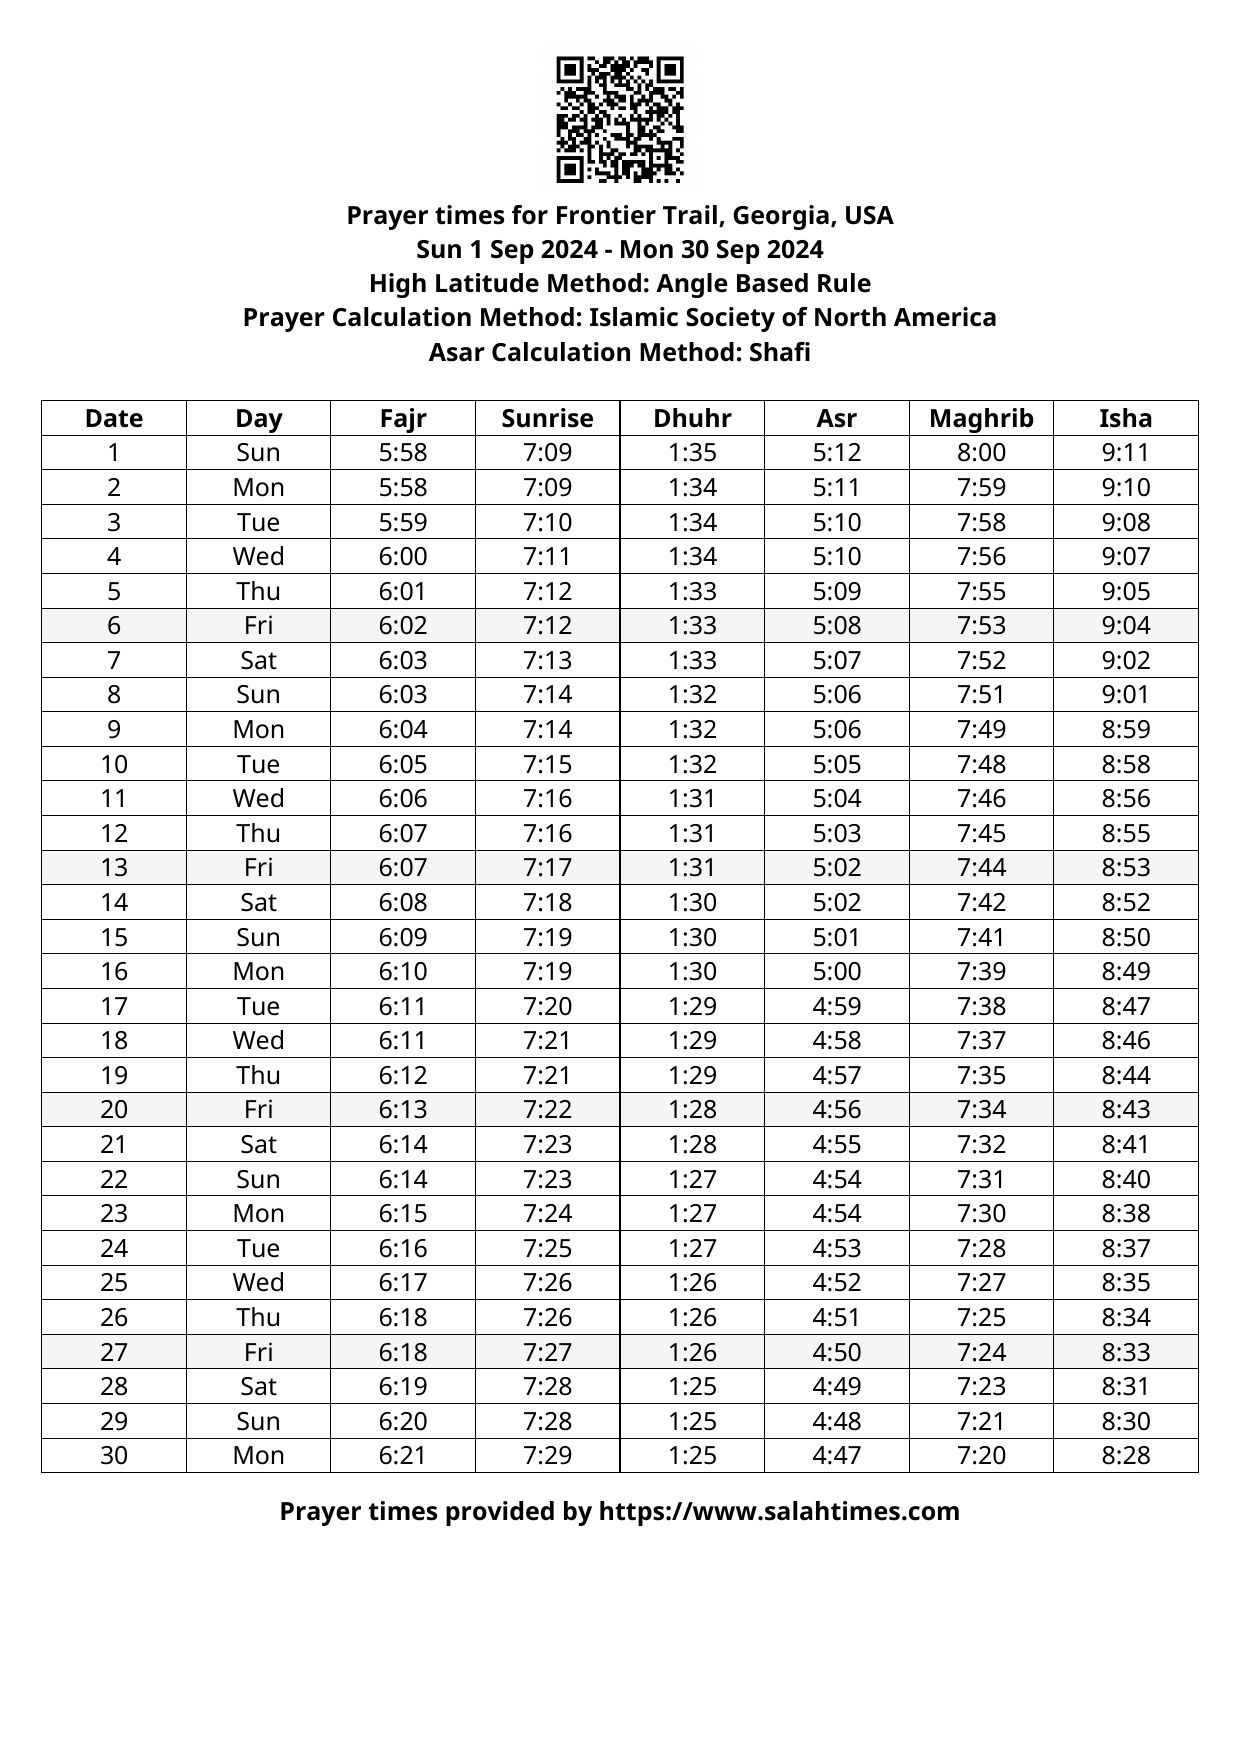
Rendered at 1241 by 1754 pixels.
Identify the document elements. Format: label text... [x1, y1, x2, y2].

table_cell 7:27 [910, 1266, 1053, 1299]
table_cell Fri [187, 1093, 330, 1126]
table_cell 6:01 [331, 574, 475, 607]
table_cell 1:27 [621, 1231, 764, 1264]
picture [542, 41, 699, 198]
table_cell 27 [42, 1335, 186, 1368]
table_cell Mon [187, 1439, 330, 1472]
table_cell 6:16 [331, 1231, 475, 1264]
table_cell 7:21 [476, 1058, 619, 1092]
table_cell 7:16 [476, 816, 619, 849]
table_cell 6:00 [331, 539, 475, 573]
table_cell 7:23 [476, 1162, 619, 1195]
table_cell 5:02 [765, 885, 909, 919]
table_cell Mon [187, 470, 330, 504]
table_cell 6:18 [331, 1300, 475, 1334]
table_cell 6:14 [331, 1162, 475, 1195]
table_cell 5:08 [765, 609, 909, 642]
table_cell 21 [42, 1127, 186, 1161]
table_cell 5:11 [765, 470, 909, 504]
table_cell 4:52 [765, 1266, 909, 1299]
table_cell 1:27 [621, 1196, 764, 1230]
table_cell 7:24 [910, 1335, 1053, 1368]
table_cell 7:12 [476, 574, 619, 607]
table_cell 4 [42, 539, 186, 573]
table_cell 7:19 [476, 920, 619, 953]
table_cell 8:00 [910, 436, 1053, 469]
table_cell Thu [187, 816, 330, 849]
table_cell 1:26 [621, 1335, 764, 1368]
table_cell Sun [187, 920, 330, 953]
table_cell 1:32 [621, 678, 764, 711]
table_cell 5:58 [331, 436, 475, 469]
table_cell 8:49 [1054, 954, 1198, 988]
table_cell 7:25 [476, 1231, 619, 1264]
table_cell 9 [42, 712, 186, 746]
table_cell Tue [187, 505, 330, 538]
table_cell 7:28 [476, 1404, 619, 1437]
table_cell Fri [187, 851, 330, 884]
table_cell 11 [42, 781, 186, 815]
table_header Day [187, 401, 330, 434]
table_cell 1:34 [621, 470, 764, 504]
table_cell 6:18 [331, 1335, 475, 1368]
table_cell 1:27 [621, 1162, 764, 1195]
table_cell 9:08 [1054, 505, 1198, 538]
table_header Asr [765, 401, 909, 434]
table_cell 7:34 [910, 1093, 1053, 1126]
table_cell Sun [187, 678, 330, 711]
table_cell 6:14 [331, 1127, 475, 1161]
table_cell 25 [42, 1266, 186, 1299]
table_cell 6:19 [331, 1369, 475, 1403]
table_cell 9:10 [1054, 470, 1198, 504]
table_cell 6:12 [331, 1058, 475, 1092]
table_cell 5:10 [765, 539, 909, 573]
table_cell 8:55 [1054, 816, 1198, 849]
table_cell 6:20 [331, 1404, 475, 1437]
table_cell 3 [42, 505, 186, 538]
table_cell 8 [42, 678, 186, 711]
table_cell 7:21 [476, 1024, 619, 1057]
table_cell 7:26 [476, 1266, 619, 1299]
table_cell 6:04 [331, 712, 475, 746]
table_cell 7:23 [910, 1369, 1053, 1403]
table_cell 7:51 [910, 678, 1053, 711]
table_cell 6 [42, 609, 186, 642]
table_header Sunrise [476, 401, 619, 434]
table_cell Thu [187, 574, 330, 607]
table_cell 7:21 [910, 1404, 1053, 1437]
table_cell 8:35 [1054, 1266, 1198, 1299]
table_cell 1:32 [621, 712, 764, 746]
table_cell Wed [187, 1024, 330, 1057]
table_cell 7:42 [910, 885, 1053, 919]
table_cell Thu [187, 1058, 330, 1092]
table_cell 6:11 [331, 989, 475, 1022]
table_cell 4:55 [765, 1127, 909, 1161]
table_cell 6:07 [331, 816, 475, 849]
text High Latitude Method: Angle Based Rule [42, 266, 1198, 300]
table_cell 13 [42, 851, 186, 884]
table_cell 19 [42, 1058, 186, 1092]
text Sun 1 Sep 2024 - Mon 30 Sep 2024 [42, 232, 1198, 266]
table_cell 5:58 [331, 470, 475, 504]
table_cell 5:02 [765, 851, 909, 884]
table_cell 6:06 [331, 781, 475, 815]
table_cell 1:31 [621, 781, 764, 815]
table_cell 7:19 [476, 954, 619, 988]
table_cell 7:27 [476, 1335, 619, 1368]
table_cell 1:26 [621, 1300, 764, 1334]
table_cell 5:59 [331, 505, 475, 538]
table_cell 8:56 [1054, 781, 1198, 815]
table_cell 12 [42, 816, 186, 849]
table_cell Sat [187, 1127, 330, 1161]
table_cell 7:32 [910, 1127, 1053, 1161]
table_cell 1:30 [621, 920, 764, 953]
table_cell 5:04 [765, 781, 909, 815]
table_cell 6:11 [331, 1024, 475, 1057]
table_cell Mon [187, 954, 330, 988]
table_cell 6:13 [331, 1093, 475, 1126]
table_cell 8:50 [1054, 920, 1198, 953]
table_cell 7:10 [476, 505, 619, 538]
table_cell 6:10 [331, 954, 475, 988]
table_cell 14 [42, 885, 186, 919]
table_cell 4:49 [765, 1369, 909, 1403]
table_cell 1:33 [621, 609, 764, 642]
table_cell Sat [187, 1369, 330, 1403]
table_cell 30 [42, 1439, 186, 1472]
table_cell 7:28 [910, 1231, 1053, 1264]
text Prayer Calculation Method: Islamic Society of North America [42, 300, 1198, 334]
table_cell 7:38 [910, 989, 1053, 1022]
table_cell 7:39 [910, 954, 1053, 988]
table_cell 4:51 [765, 1300, 909, 1334]
table_cell 6:03 [331, 678, 475, 711]
table_cell 1:34 [621, 539, 764, 573]
table_cell 8:37 [1054, 1231, 1198, 1264]
table_cell Fri [187, 609, 330, 642]
table_cell Sat [187, 643, 330, 677]
table_cell 28 [42, 1369, 186, 1403]
table_cell 4:57 [765, 1058, 909, 1092]
table_cell 1:28 [621, 1093, 764, 1126]
table_cell 8:52 [1054, 885, 1198, 919]
table_cell 7:15 [476, 747, 619, 780]
table_cell 7:14 [476, 712, 619, 746]
table_cell 7:31 [910, 1162, 1053, 1195]
table_cell Wed [187, 1266, 330, 1299]
table_cell 4:47 [765, 1439, 909, 1472]
table_cell 4:56 [765, 1093, 909, 1126]
table_cell 9:01 [1054, 678, 1198, 711]
table_cell 1:31 [621, 851, 764, 884]
table_cell 1:26 [621, 1266, 764, 1299]
table_cell 8:38 [1054, 1196, 1198, 1230]
table_cell 6:07 [331, 851, 475, 884]
table_cell 8:40 [1054, 1162, 1198, 1195]
table_header Maghrib [910, 401, 1053, 434]
table_cell 7:58 [910, 505, 1053, 538]
table_cell 7:55 [910, 574, 1053, 607]
table_cell Thu [187, 1300, 330, 1334]
text Prayer times provided by https://www.salahtimes.com [42, 1494, 1198, 1528]
table_cell 10 [42, 747, 186, 780]
table_cell 7:16 [476, 781, 619, 815]
table_cell 7:26 [476, 1300, 619, 1334]
table_cell 18 [42, 1024, 186, 1057]
table_cell 29 [42, 1404, 186, 1437]
table_cell 22 [42, 1162, 186, 1195]
table_cell 9:05 [1054, 574, 1198, 607]
table_cell 1:25 [621, 1404, 764, 1437]
table_cell 5:06 [765, 712, 909, 746]
table_cell 4:59 [765, 989, 909, 1022]
table_cell 15 [42, 920, 186, 953]
table_cell 8:31 [1054, 1369, 1198, 1403]
table_cell 4:53 [765, 1231, 909, 1264]
table_cell Sat [187, 885, 330, 919]
table_cell 7 [42, 643, 186, 677]
table_cell 7:59 [910, 470, 1053, 504]
table_cell 9:11 [1054, 436, 1198, 469]
table_cell 7:20 [910, 1439, 1053, 1472]
table_cell Tue [187, 1231, 330, 1264]
table_cell 5:12 [765, 436, 909, 469]
table_cell 1:29 [621, 1058, 764, 1092]
table_cell 23 [42, 1196, 186, 1230]
text Prayer times for Frontier Trail, Georgia, USA [42, 198, 1198, 232]
table_cell Wed [187, 539, 330, 573]
table_cell 1:30 [621, 885, 764, 919]
table_cell 1 [42, 436, 186, 469]
table_cell 7:09 [476, 470, 619, 504]
table_header Dhuhr [621, 401, 764, 434]
table_cell 4:58 [765, 1024, 909, 1057]
table_cell 7:29 [476, 1439, 619, 1472]
table_header Date [42, 401, 186, 434]
table_cell 6:02 [331, 609, 475, 642]
table_cell 5:09 [765, 574, 909, 607]
table_header Isha [1054, 401, 1198, 434]
table_cell 8:58 [1054, 747, 1198, 780]
table_cell 9:07 [1054, 539, 1198, 573]
table_cell Tue [187, 989, 330, 1022]
table_cell 1:31 [621, 816, 764, 849]
table_cell 4:50 [765, 1335, 909, 1368]
table_cell 24 [42, 1231, 186, 1264]
table_cell 26 [42, 1300, 186, 1334]
table_cell 7:23 [476, 1127, 619, 1161]
table_cell 7:49 [910, 712, 1053, 746]
table_cell 6:17 [331, 1266, 475, 1299]
table_cell 1:34 [621, 505, 764, 538]
table_cell 7:37 [910, 1024, 1053, 1057]
table_cell 7:46 [910, 781, 1053, 815]
table_cell 17 [42, 989, 186, 1022]
table_cell 5:01 [765, 920, 909, 953]
table_cell 8:46 [1054, 1024, 1198, 1057]
table_cell 4:54 [765, 1162, 909, 1195]
table_cell 5:07 [765, 643, 909, 677]
table_cell 1:29 [621, 1024, 764, 1057]
table_cell 5:00 [765, 954, 909, 988]
table_cell 1:25 [621, 1369, 764, 1403]
table_cell Wed [187, 781, 330, 815]
table_cell 1:33 [621, 574, 764, 607]
table_cell 6:03 [331, 643, 475, 677]
table_cell 16 [42, 954, 186, 988]
table_cell 8:33 [1054, 1335, 1198, 1368]
table_cell 9:04 [1054, 609, 1198, 642]
table_cell 8:30 [1054, 1404, 1198, 1437]
table_cell 8:44 [1054, 1058, 1198, 1092]
table_cell 1:32 [621, 747, 764, 780]
table_cell 6:15 [331, 1196, 475, 1230]
table_cell 7:52 [910, 643, 1053, 677]
table_cell 6:09 [331, 920, 475, 953]
table_cell 6:08 [331, 885, 475, 919]
table_cell 8:43 [1054, 1093, 1198, 1126]
table_header Fajr [331, 401, 475, 434]
table_cell 5:03 [765, 816, 909, 849]
table_cell 7:45 [910, 816, 1053, 849]
table_cell 5 [42, 574, 186, 607]
table_cell 7:17 [476, 851, 619, 884]
table_cell 5:10 [765, 505, 909, 538]
table_cell 7:53 [910, 609, 1053, 642]
table_cell Mon [187, 712, 330, 746]
table_cell 1:25 [621, 1439, 764, 1472]
table_cell 1:30 [621, 954, 764, 988]
table_cell 8:53 [1054, 851, 1198, 884]
table_cell 7:56 [910, 539, 1053, 573]
table_cell 5:06 [765, 678, 909, 711]
table_cell Mon [187, 1196, 330, 1230]
table_cell 7:30 [910, 1196, 1053, 1230]
table_cell 1:35 [621, 436, 764, 469]
table_cell 6:21 [331, 1439, 475, 1472]
table_cell 7:18 [476, 885, 619, 919]
table_cell 7:35 [910, 1058, 1053, 1092]
table_cell Sun [187, 1404, 330, 1437]
table_cell 8:47 [1054, 989, 1198, 1022]
table_cell 9:02 [1054, 643, 1198, 677]
table_cell 7:13 [476, 643, 619, 677]
table_cell 7:48 [910, 747, 1053, 780]
table_cell 7:22 [476, 1093, 619, 1126]
table_cell 7:28 [476, 1369, 619, 1403]
table_cell 7:09 [476, 436, 619, 469]
table_cell Sun [187, 436, 330, 469]
table_cell 7:44 [910, 851, 1053, 884]
table_cell 7:25 [910, 1300, 1053, 1334]
table_cell 1:29 [621, 989, 764, 1022]
table_cell Fri [187, 1335, 330, 1368]
table_cell 6:05 [331, 747, 475, 780]
table_cell 4:54 [765, 1196, 909, 1230]
table_cell 8:59 [1054, 712, 1198, 746]
table_cell 8:41 [1054, 1127, 1198, 1161]
table_cell 1:33 [621, 643, 764, 677]
table_cell 8:28 [1054, 1439, 1198, 1472]
table_cell 7:24 [476, 1196, 619, 1230]
table_cell 8:34 [1054, 1300, 1198, 1334]
text Asar Calculation Method: Shafi [42, 334, 1198, 368]
table_cell 7:12 [476, 609, 619, 642]
table_cell 20 [42, 1093, 186, 1126]
table_cell 2 [42, 470, 186, 504]
table_cell 7:41 [910, 920, 1053, 953]
table_cell 7:14 [476, 678, 619, 711]
table_cell 1:28 [621, 1127, 764, 1161]
table_cell 4:48 [765, 1404, 909, 1437]
table_cell Sun [187, 1162, 330, 1195]
table_cell 7:11 [476, 539, 619, 573]
table_cell Tue [187, 747, 330, 780]
table_cell 7:20 [476, 989, 619, 1022]
table_cell 5:05 [765, 747, 909, 780]
